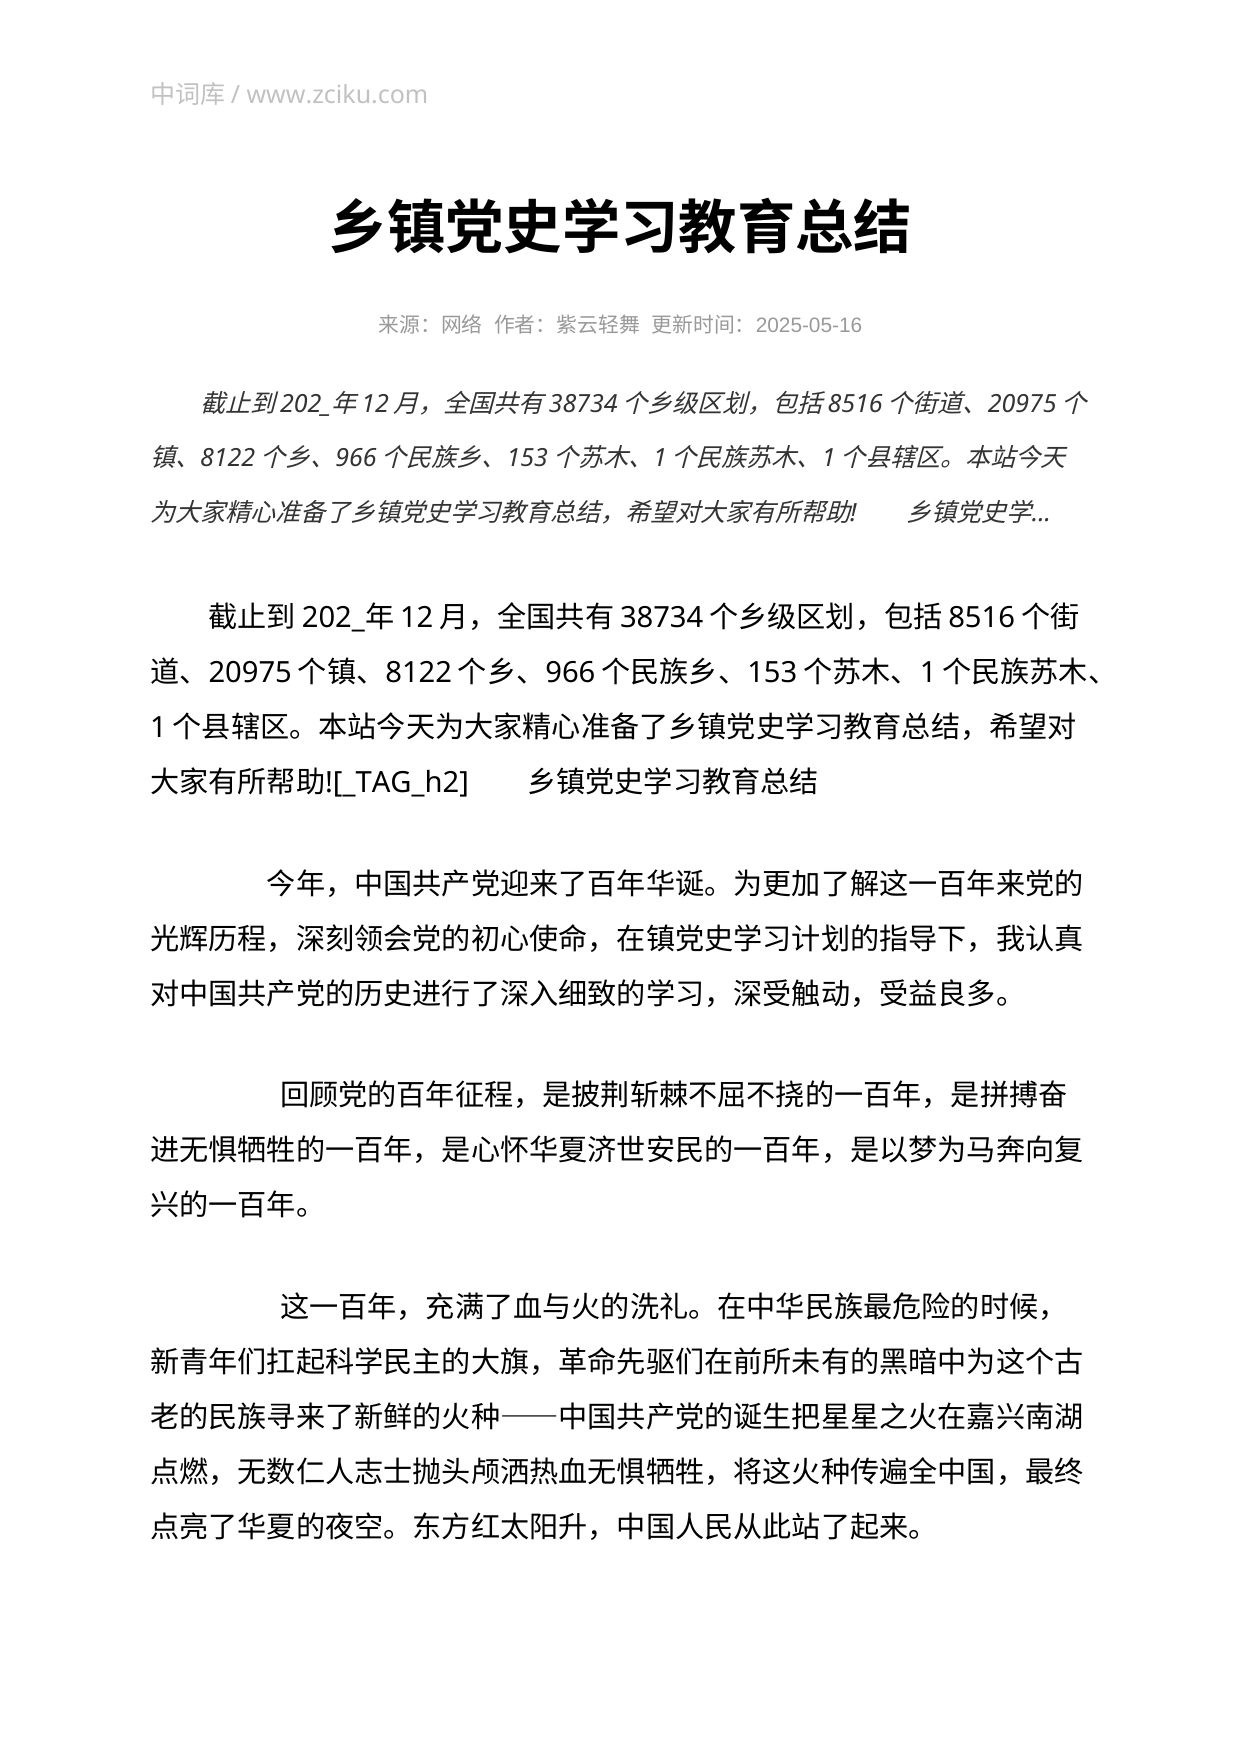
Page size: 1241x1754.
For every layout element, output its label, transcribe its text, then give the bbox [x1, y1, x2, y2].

text 截止到202_年12月，全国共有38734个乡级区划，包括8516个街道、20975个镇、8122个乡、966个民族乡、153个苏木、1个民族苏木、1个县辖区。本站今天为大家精心准备了乡镇党史学习教育总结，希望对大家有所帮助![_TAG_h2] 乡镇党史学习教育总结 [150, 593, 1090, 801]
text 来源：网络 作者：紫云轻舞 更新时间：2025-05-16 [150, 313, 1090, 337]
text 回顾党的百年征程，是披荆斩棘不屈不挠的一百年，是拼搏奋进无惧牺牲的一百年，是心怀华夏济世安民的一百年，是以梦为马奔向复兴的一百年。 [150, 1072, 1090, 1224]
text 截止到202_年12月，全国共有38734个乡级区划，包括8516个街道、20975个镇、8122个乡、966个民族乡、153个苏木、1个民族苏木、1个县辖区。本站今天为大家精心准备了乡镇党史学习教育总结，希望对大家有所帮助! 乡镇党史学... [150, 383, 1090, 528]
text 今年，中国共产党迎来了百年华诞。为更加了解这一百年来党的光辉历程，深刻领会党的初心使命，在镇党史学习计划的指导下，我认真对中国共产党的历史进行了深入细致的学习，深受触动，受益良多。 [150, 860, 1090, 1012]
subtitle 乡镇党史学习教育总结 [150, 181, 1090, 266]
text 这一百年，充满了血与火的洗礼。在中华民族最危险的时候，新青年们扛起科学民主的大旗，革命先驱们在前所未有的黑暗中为这个古老的民族寻来了新鲜的火种——中国共产党的诞生把星星之火在嘉兴南湖点燃，无数仁人志士抛头颅洒热血无惧牺牲，将这火种传遍全中国，最终点亮了华夏的夜空。东方红太阳升，中国人民从此站了起来。 [150, 1283, 1090, 1545]
